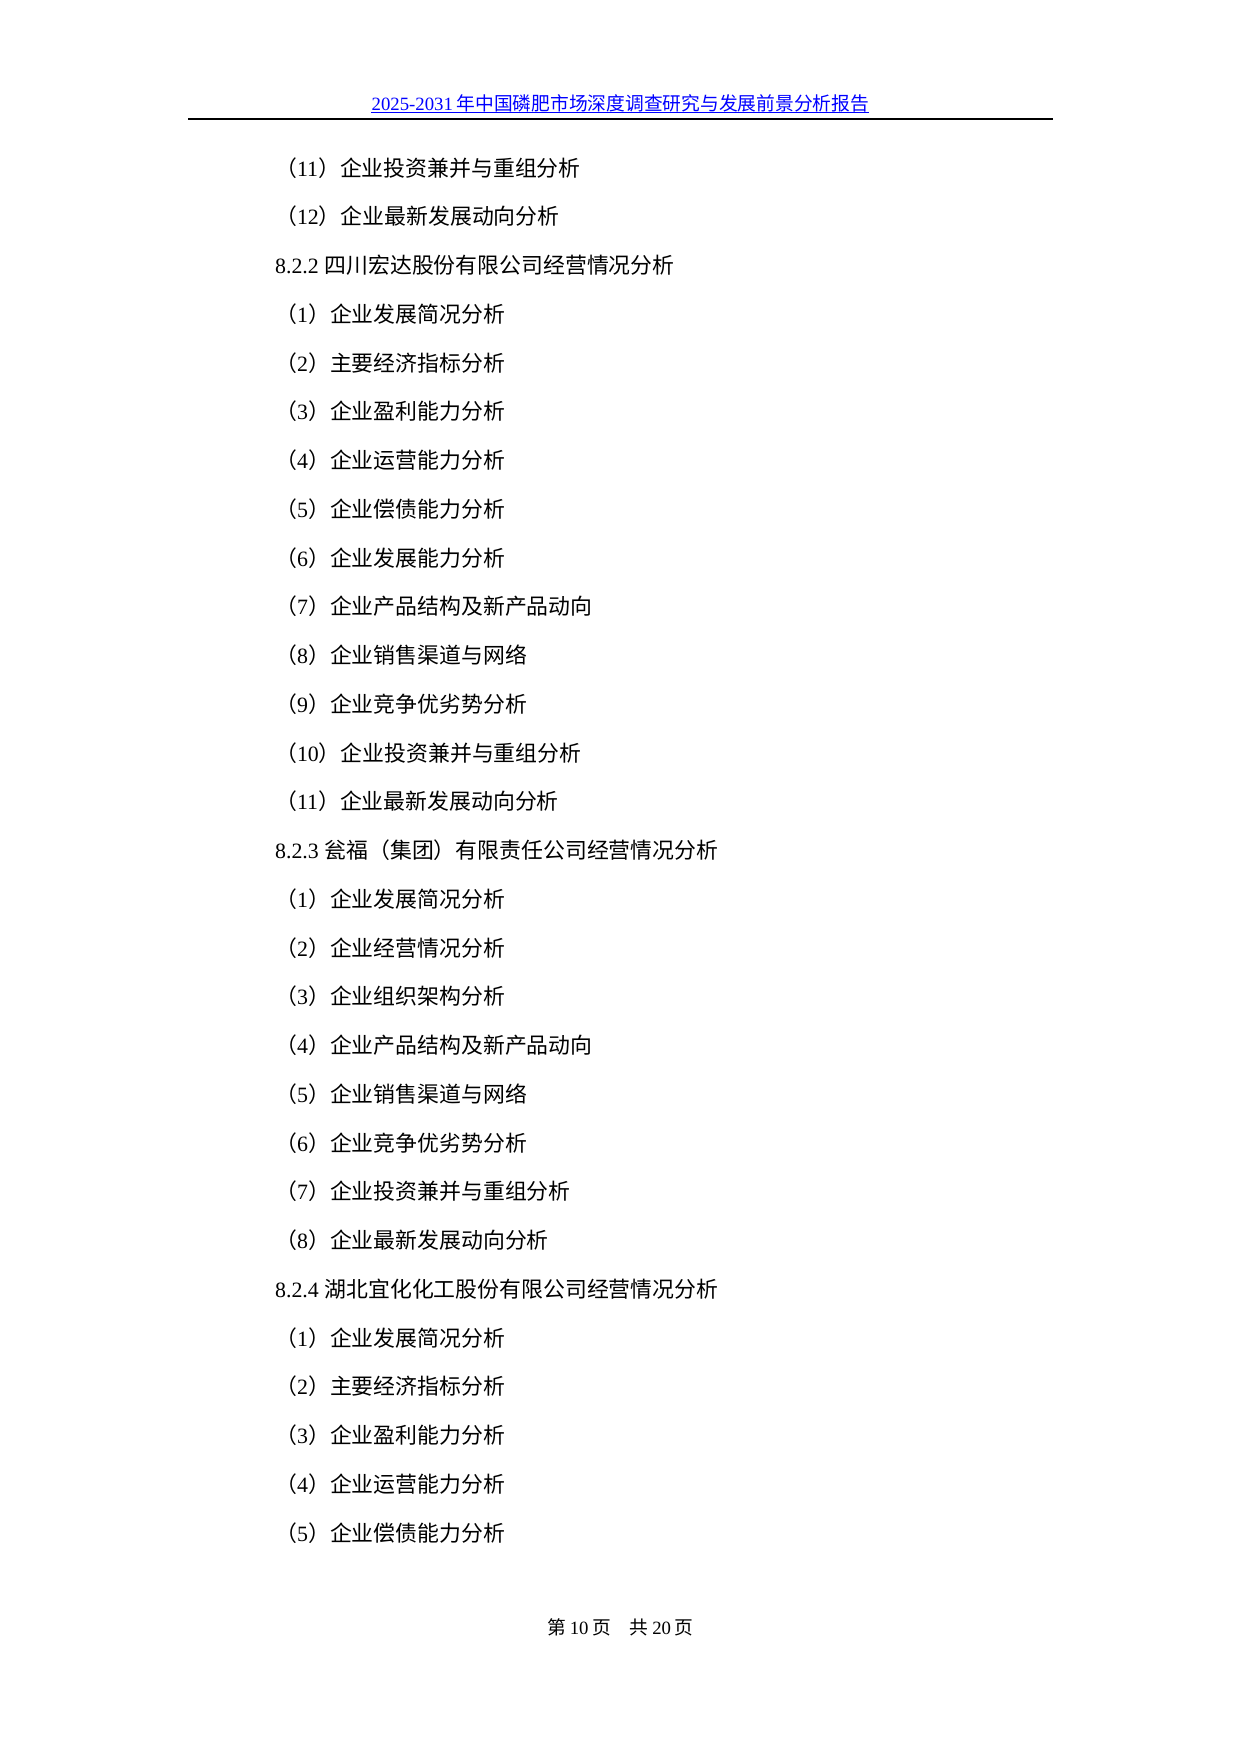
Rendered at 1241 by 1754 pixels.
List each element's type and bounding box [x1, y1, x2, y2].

text [187, 150, 1053, 1548]
